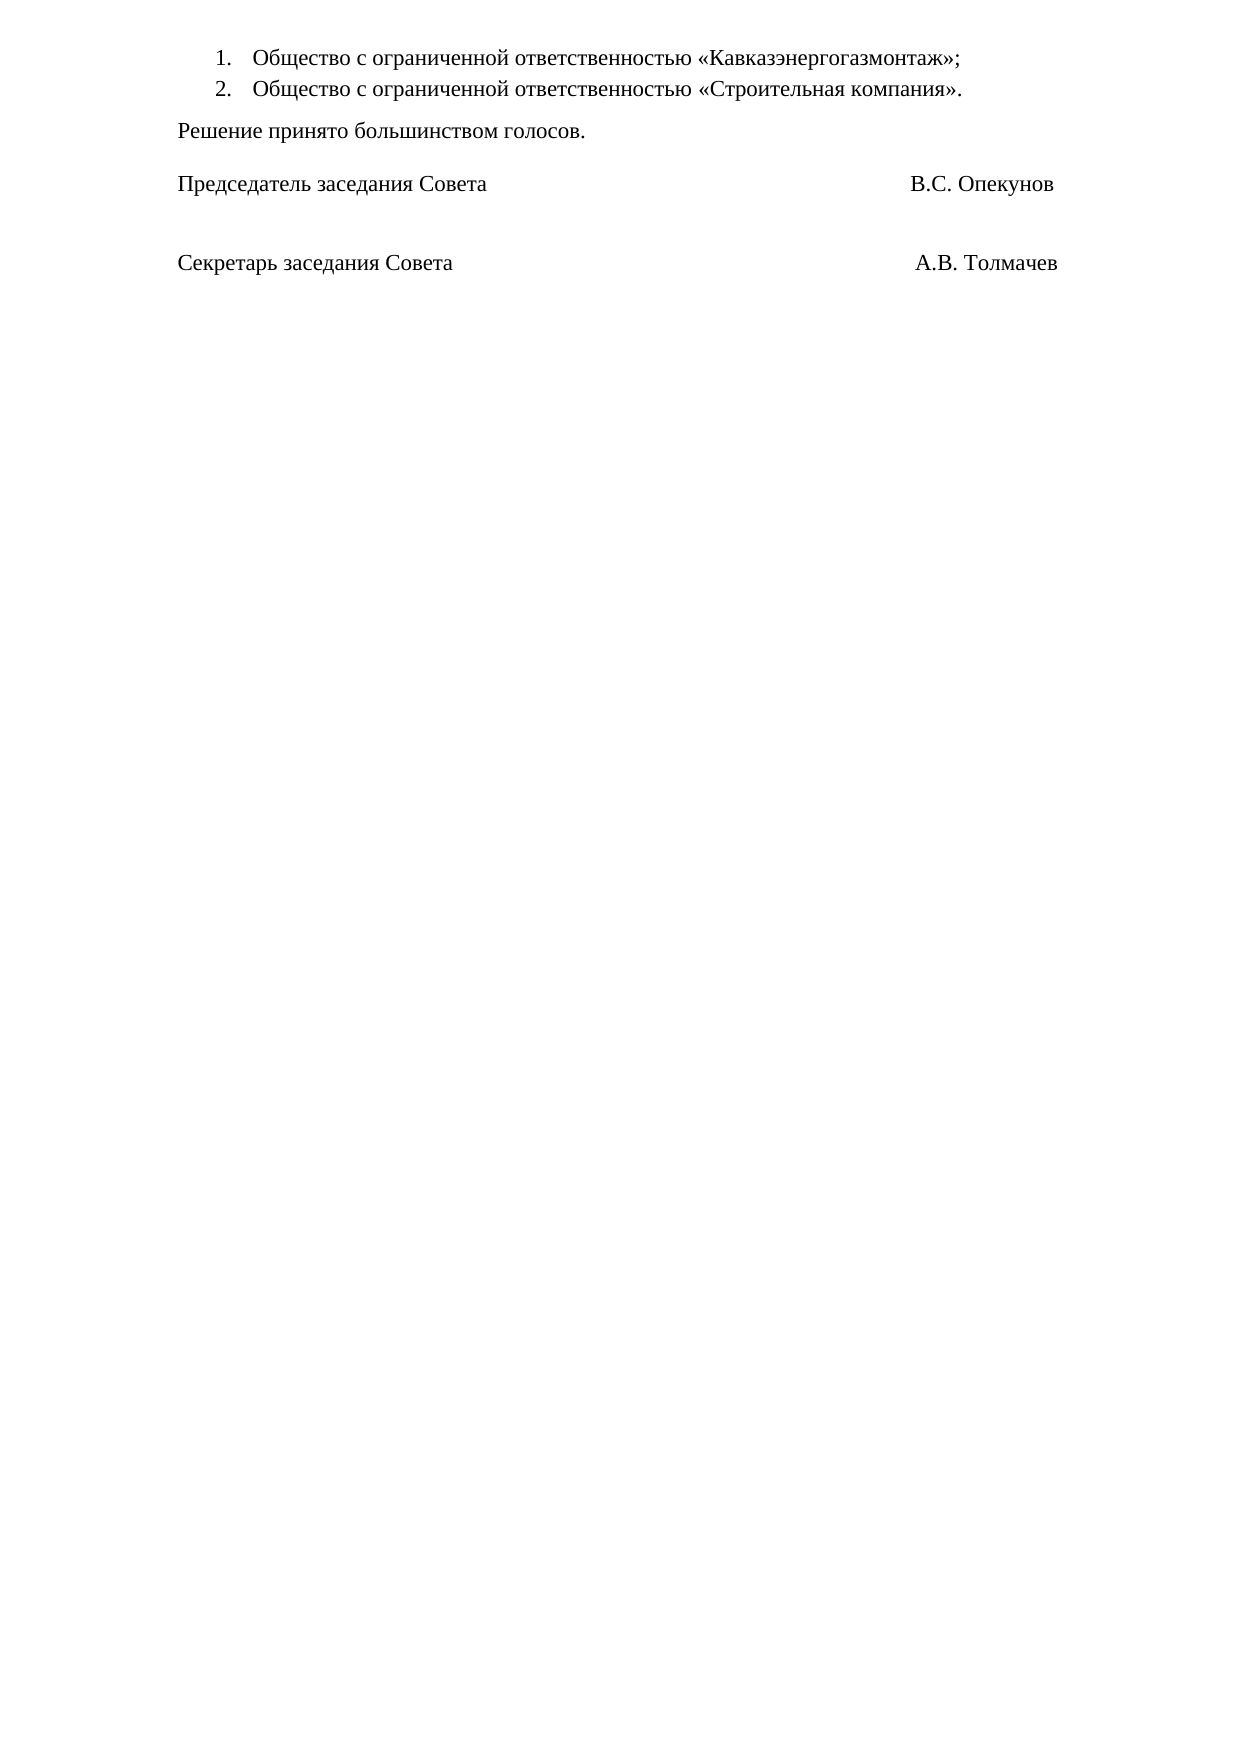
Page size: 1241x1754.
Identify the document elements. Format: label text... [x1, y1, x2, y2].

text Секретарь заседания Совета А.В. Толмачев [177, 249, 1152, 275]
list Общество с ограниченной ответственностью «Кавказэнергогазмонтаж»; [215, 44, 1152, 71]
text Председатель заседания Совета В.С. Опекунов [177, 170, 1152, 196]
list Общество с ограниченной ответственностью «Строительная компания». [215, 74, 1152, 101]
text Решение принято большинством голосов. [177, 117, 1152, 144]
